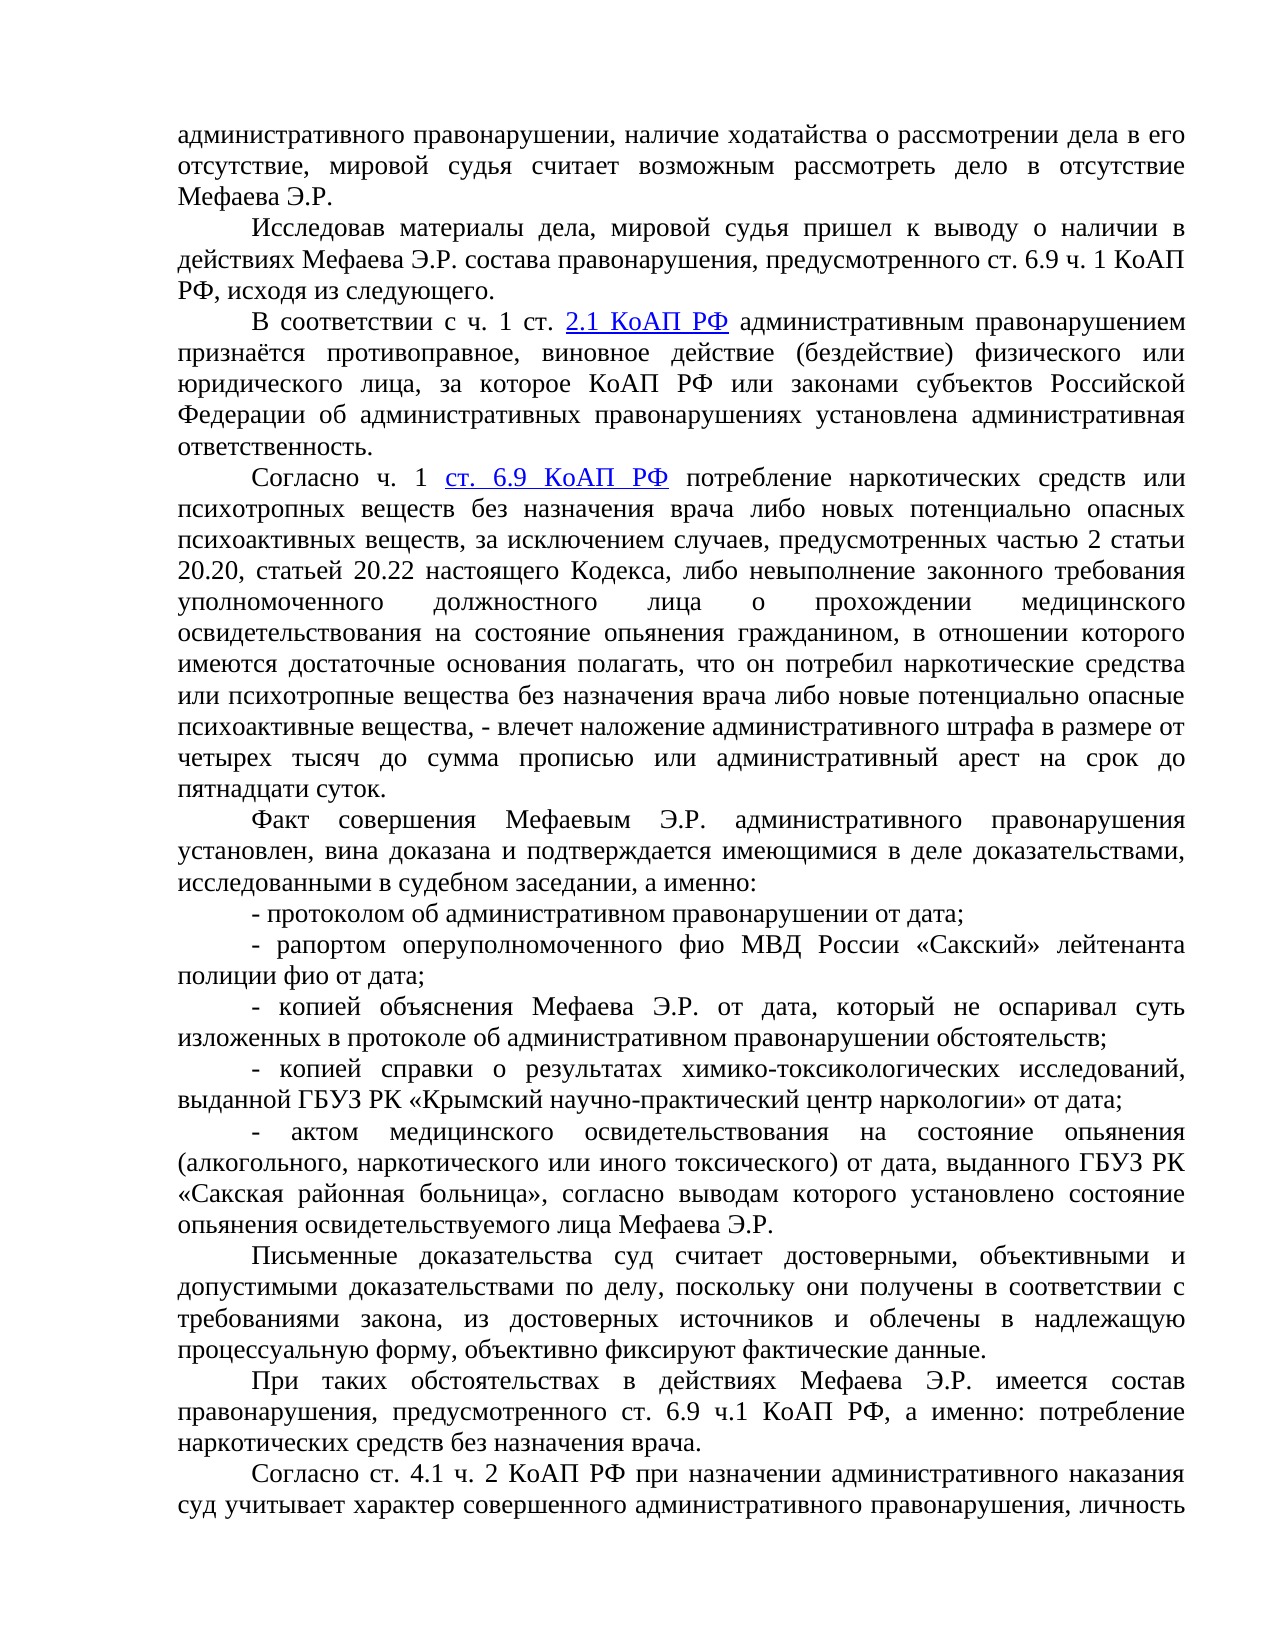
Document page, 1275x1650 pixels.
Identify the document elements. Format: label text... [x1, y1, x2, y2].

text Факт совершения Мефаевым Э.Р. административного правонарушения установлен, вина доказана и подтверждается имеющимися в деле доказательствами, исследованными в судебном заседании, а именно: [177, 803, 1186, 897]
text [177, 118, 1186, 212]
text - копией справки о результатах химико-токсикологических исследований, выданной ГБУЗ РК «Крымский научно-практический центр наркологии» от дата; [177, 1052, 1186, 1115]
text Письменные доказательства суд считает достоверными, объективными и допустимыми доказательствами по делу, поскольку они получены в соответствии с требованиями закона, из достоверных источников и облечены в надлежащую процессуальную форму, объективно фиксируют фактические данные. [177, 1239, 1186, 1364]
text - рапортом оперуполномоченного фио МВД России «Сакский» лейтенанта полиции фио от дата; [177, 928, 1186, 990]
text В соответствии с ч. 1 ст. 2.1 КоАП РФ административным правонарушением признаётся противоправное, виновное действие (бездействие) физического или юридического лица, за которое КоАП РФ или законами субъектов Российской Федерации об административных правонарушениях установлена административная ответственность. [177, 305, 1186, 461]
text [177, 1457, 1186, 1520]
text Согласно ч. 1 ст. 6.9 КоАП РФ потребление наркотических средств или психотропных веществ без назначения врача либо новых потенциально опасных психоактивных веществ, за исключением случаев, предусмотренных частью 2 статьи 20.20, статьей 20.22 настоящего Кодекса, либо невыполнение законного требования уполномоченного должностного лица о прохождении медицинского освидетельствования на состояние опьянения гражданином, в отношении которого имеются достаточные основания полагать, что он потребил наркотические средства или психотропные вещества без назначения врача либо новые потенциально опасные психоактивные вещества, - влечет наложение административного штрафа в размере от четырех тысяч до сумма прописью или административный арест на срок до пятнадцати суток. [177, 461, 1186, 803]
text - актом медицинского освидетельствования на состояние опьянения (алкогольного, наркотического или иного токсического) от дата, выданного ГБУЗ РК «Сакская районная больница», согласно выводам которого установлено состояние опьянения освидетельствуемого лица Мефаева Э.Р. [177, 1115, 1186, 1239]
text - протоколом об административном правонарушении от дата; [177, 897, 1186, 928]
text Исследовав материалы дела, мировой судья пришел к выводу о наличии в действиях Мефаева Э.Р. состава правонарушения, предусмотренного ст. 6.9 ч. 1 КоАП РФ, исходя из следующего. [177, 212, 1186, 305]
text - копией объяснения Мефаева Э.Р. от дата, который не оспаривал суть изложенных в протоколе об административном правонарушении обстоятельств; [177, 990, 1186, 1052]
text При таких обстоятельствах в действиях Мефаева Э.Р. имеется состав правонарушения, предусмотренного ст. 6.9 ч.1 КоАП РФ, а именно: потребление наркотических средств без назначения врача. [177, 1364, 1186, 1457]
